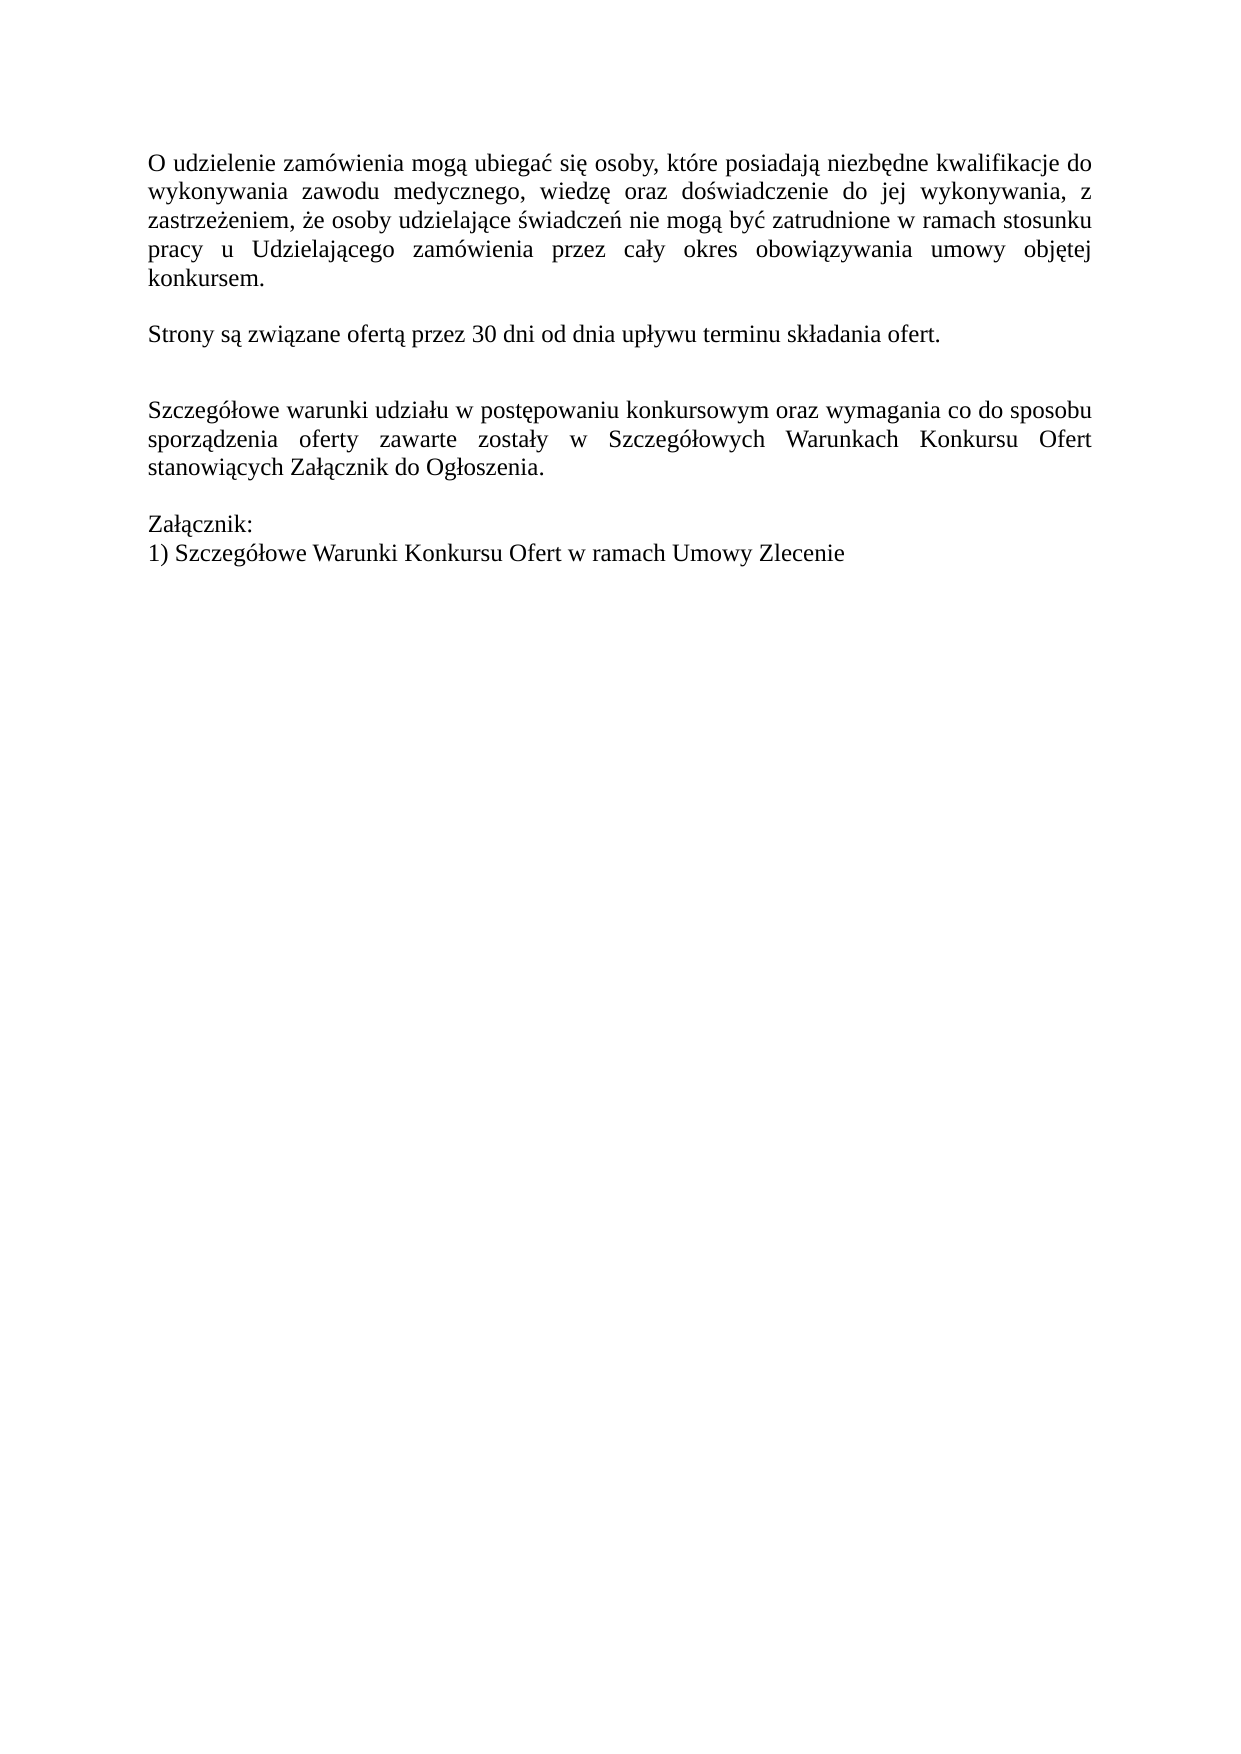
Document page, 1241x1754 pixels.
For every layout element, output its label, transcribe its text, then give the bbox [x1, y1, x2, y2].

text Szczegółowe warunki udziału w postępowaniu konkursowym oraz wymagania co do sposobu sporządzenia oferty zawarte zostały w Szczegółowych Warunkach Konkursu Ofert stanowiących Załącznik do Ogłoszenia. [148, 395, 1093, 481]
text O udzielenie zamówienia mogą ubiegać się osoby, które posiadają niezbędne kwalifikacje do wykonywania zawodu medycznego, wiedzę oraz doświadczenie do jej wykonywania, z zastrzeżeniem, że osoby udzielające świadczeń nie mogą być zatrudnione w ramach stosunku pracy u Udzielającego zamówienia przez cały okres obowiązywania umowy objętej konkursem. [148, 148, 1093, 291]
text Załącznik: [148, 509, 1093, 538]
text Strony są związane ofertą przez 30 dni od dnia upływu terminu składania ofert. [148, 319, 1093, 348]
text 1) Szczegółowe Warunki Konkursu Ofert w ramach Umowy Zlecenie [148, 538, 1093, 567]
